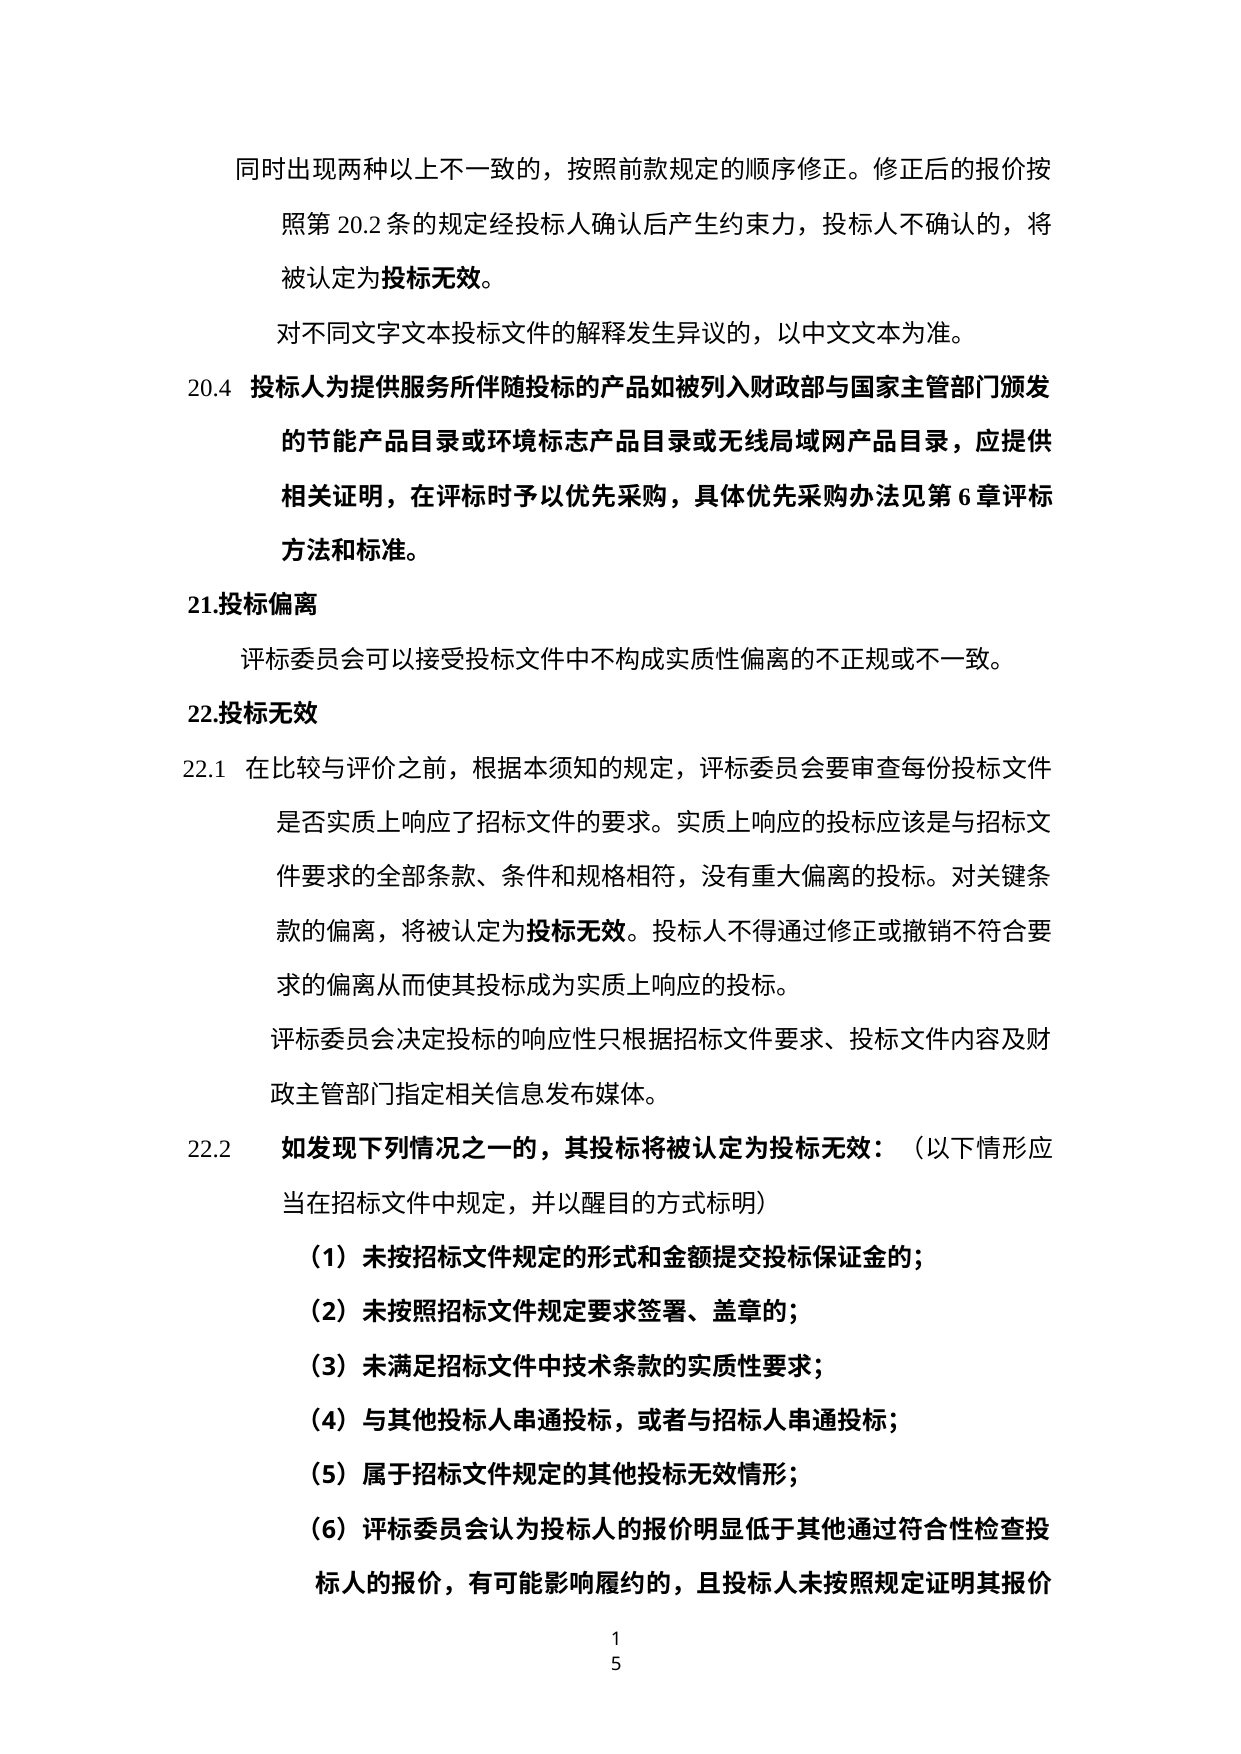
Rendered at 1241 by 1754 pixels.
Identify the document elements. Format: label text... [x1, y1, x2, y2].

list 与其他投标人串通投标，或者与招标人串通投标； [297, 1401, 1053, 1437]
text 评标委员会决定投标的响应性只根据招标文件要求、投标文件内容及财政主管部门指定相关信息发布媒体。 [270, 1020, 1053, 1111]
list 未按招标文件规定的形式和金额提交投标保证金的； [297, 1237, 1053, 1274]
text 22.1 在比较与评价之前，根据本须知的规定，评标委员会要审查每份投标文件是否实质上响应了招标文件的要求。实质上响应的投标应该是与招标文件要求的全部条款、条件和规格相符，没有重大偏离的投标。对关键条款的偏离，将被认定为投标无效。投标人不得通过修正或撤销不符合要求的偏离从而使其投标成为实质上响应的投标。 [182, 748, 1053, 1002]
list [297, 1509, 1053, 1600]
subtitle 21.投标偏离 [187, 585, 1053, 621]
text 20.4 投标人为提供服务所伴随投标的产品如被列入财政部与国家主管部门颁发的节能产品目录或环境标志产品目录或无线局域网产品目录，应提供相关证明，在评标时予以优先采购，具体优先采购办法见第6章评标方法和标准。 [187, 367, 1053, 567]
text 评标委员会可以接受投标文件中不构成实质性偏离的不正规或不一致。 [209, 639, 1053, 676]
list 未满足招标文件中技术条款的实质性要求； [297, 1346, 1053, 1382]
list 未按照招标文件规定要求签署、盖章的； [297, 1292, 1053, 1328]
list 属于招标文件规定的其他投标无效情形； [297, 1455, 1053, 1491]
text 同时出现两种以上不一致的，按照前款规定的顺序修正。修正后的报价按照第20.2条的规定经投标人确认后产生约束力，投标人不确认的，将被认定为投标无效。 [187, 150, 1053, 295]
subtitle 22.投标无效 [187, 694, 1053, 730]
text 对不同文字文本投标文件的解释发生异议的，以中文文本为准。 [264, 313, 1053, 349]
text 22.2 如发现下列情况之一的，其投标将被认定为投标无效：（以下情形应当在招标文件中规定，并以醒目的方式标明） [187, 1129, 1053, 1219]
